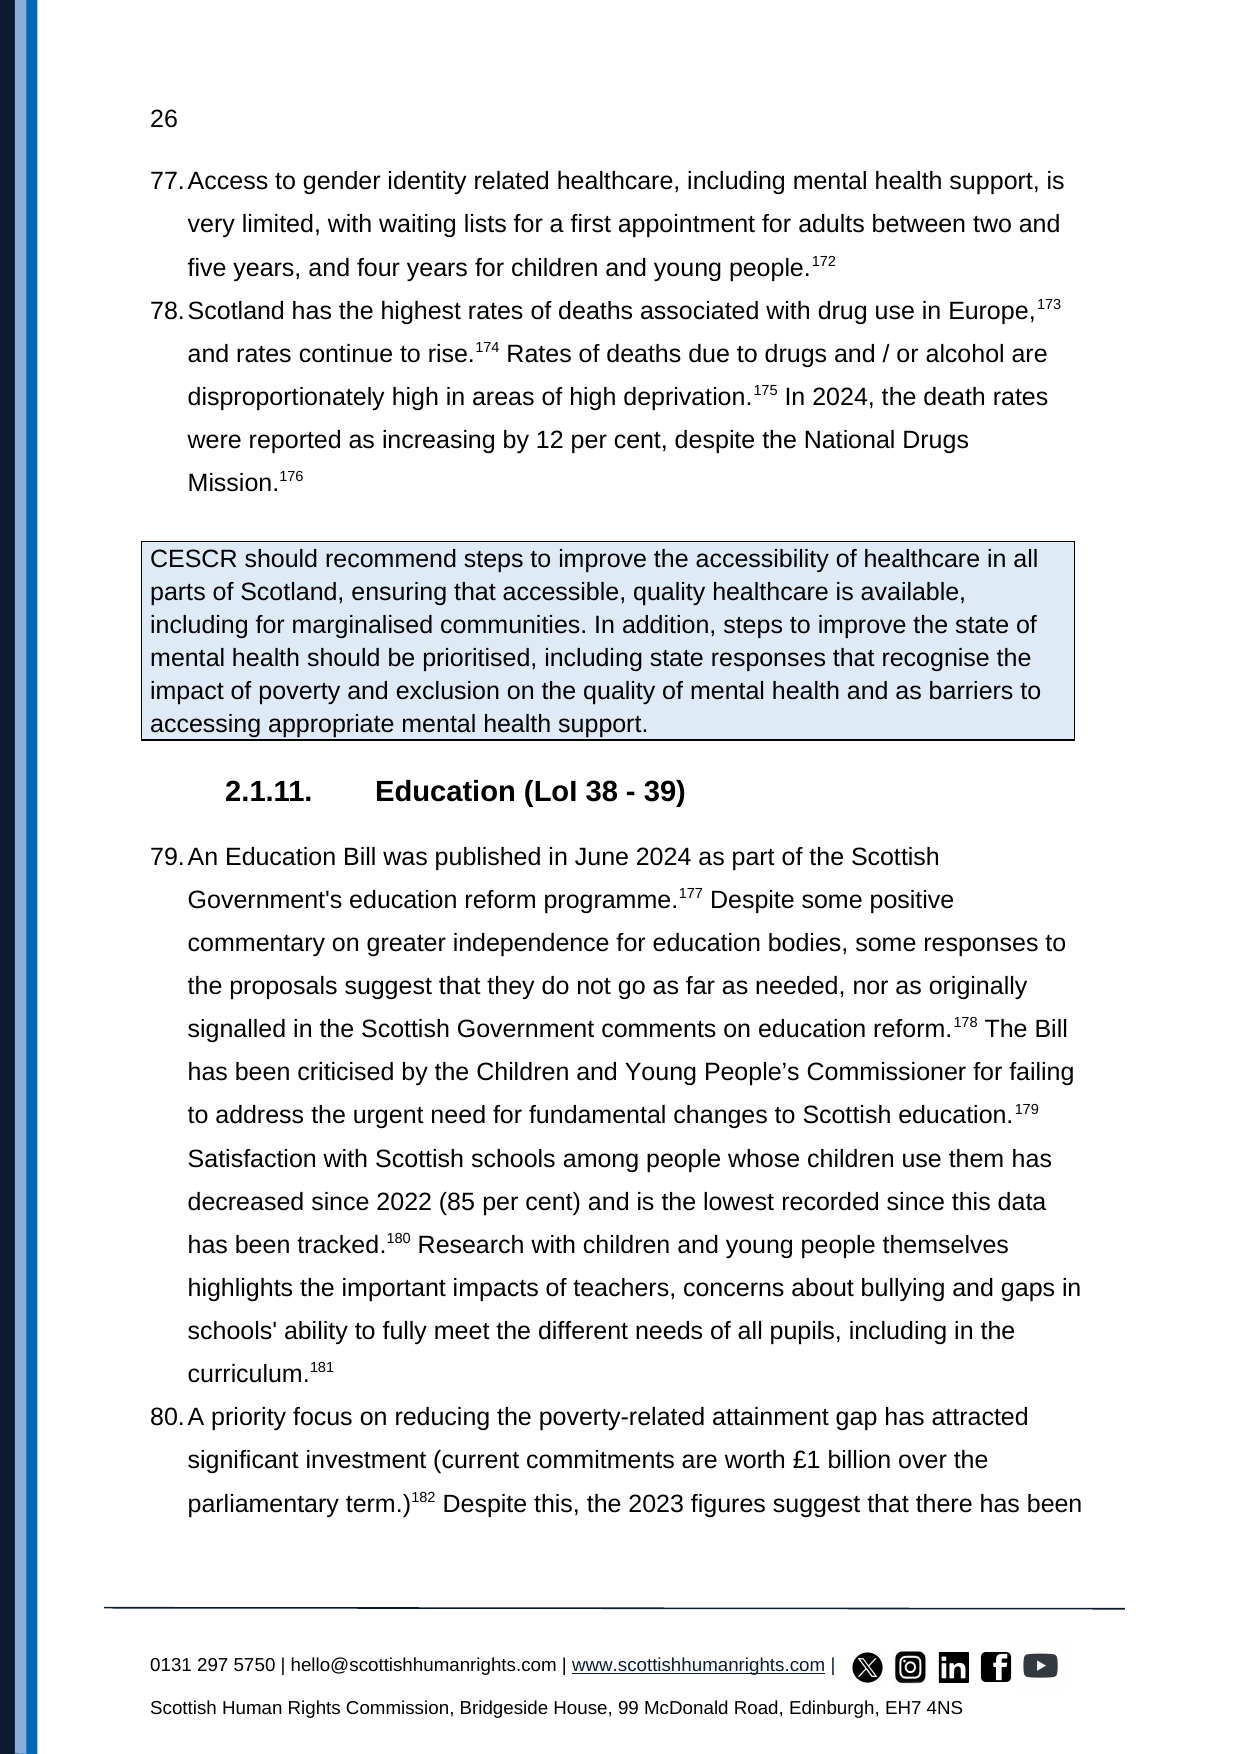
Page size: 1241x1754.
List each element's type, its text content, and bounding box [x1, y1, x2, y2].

picture [938, 1639, 1067, 1692]
list Scotland has the highest rates of deaths associated with drug use in Europe, and rates continue to rise. Rates of deaths due to drugs and / or alcohol are disproportionately high in areas of high deprivation. In 2024, the death rates were reported as increasing by 12 per cent, despite the National Drugs Mission. [150, 296, 1090, 497]
picture [891, 1648, 929, 1686]
picture [850, 1649, 886, 1686]
list An Education Bill was published in June 2024 as part of the Scottish Government's education reform programme. Despite some positive commentary on greater independence for education bodies, some responses to the proposals suggest that they do not go as far as needed, nor as originally signalled in the Scottish Government comments on education reform. The Bill has been criticised by the Children and Young People’s Commissioner for failing to address the urgent need for fundamental changes to Scottish education. Satisfaction with Scottish schools among people whose children use them has decreased since 2022 (85 per cent) and is the lowest recorded since this data has been tracked. Research with children and young people themselves highlights the important impacts of teachers, concerns about bullying and gaps in schools' ability to fully meet the different needs of all pupils, including in the curriculum. [150, 842, 1090, 1388]
list Access to gender identity related healthcare, including mental health support, is very limited, with waiting lists for a first appointment for adults between two and five years, and four years for children and young people. [150, 166, 1090, 281]
text CESCR should recommend steps to improve the accessibility of healthcare in all parts of Scotland, ensuring that accessible, quality healthcare is available, including for marginalised communities. In addition, steps to improve the state of mental health should be prioritised, including state responses that recognise the impact of poverty and exclusion on the quality of mental health and as barriers to accessing appropriate mental health support. [142, 542, 1074, 739]
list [150, 1402, 1090, 1517]
text Education (LoI 38 - 39) [225, 774, 1090, 808]
